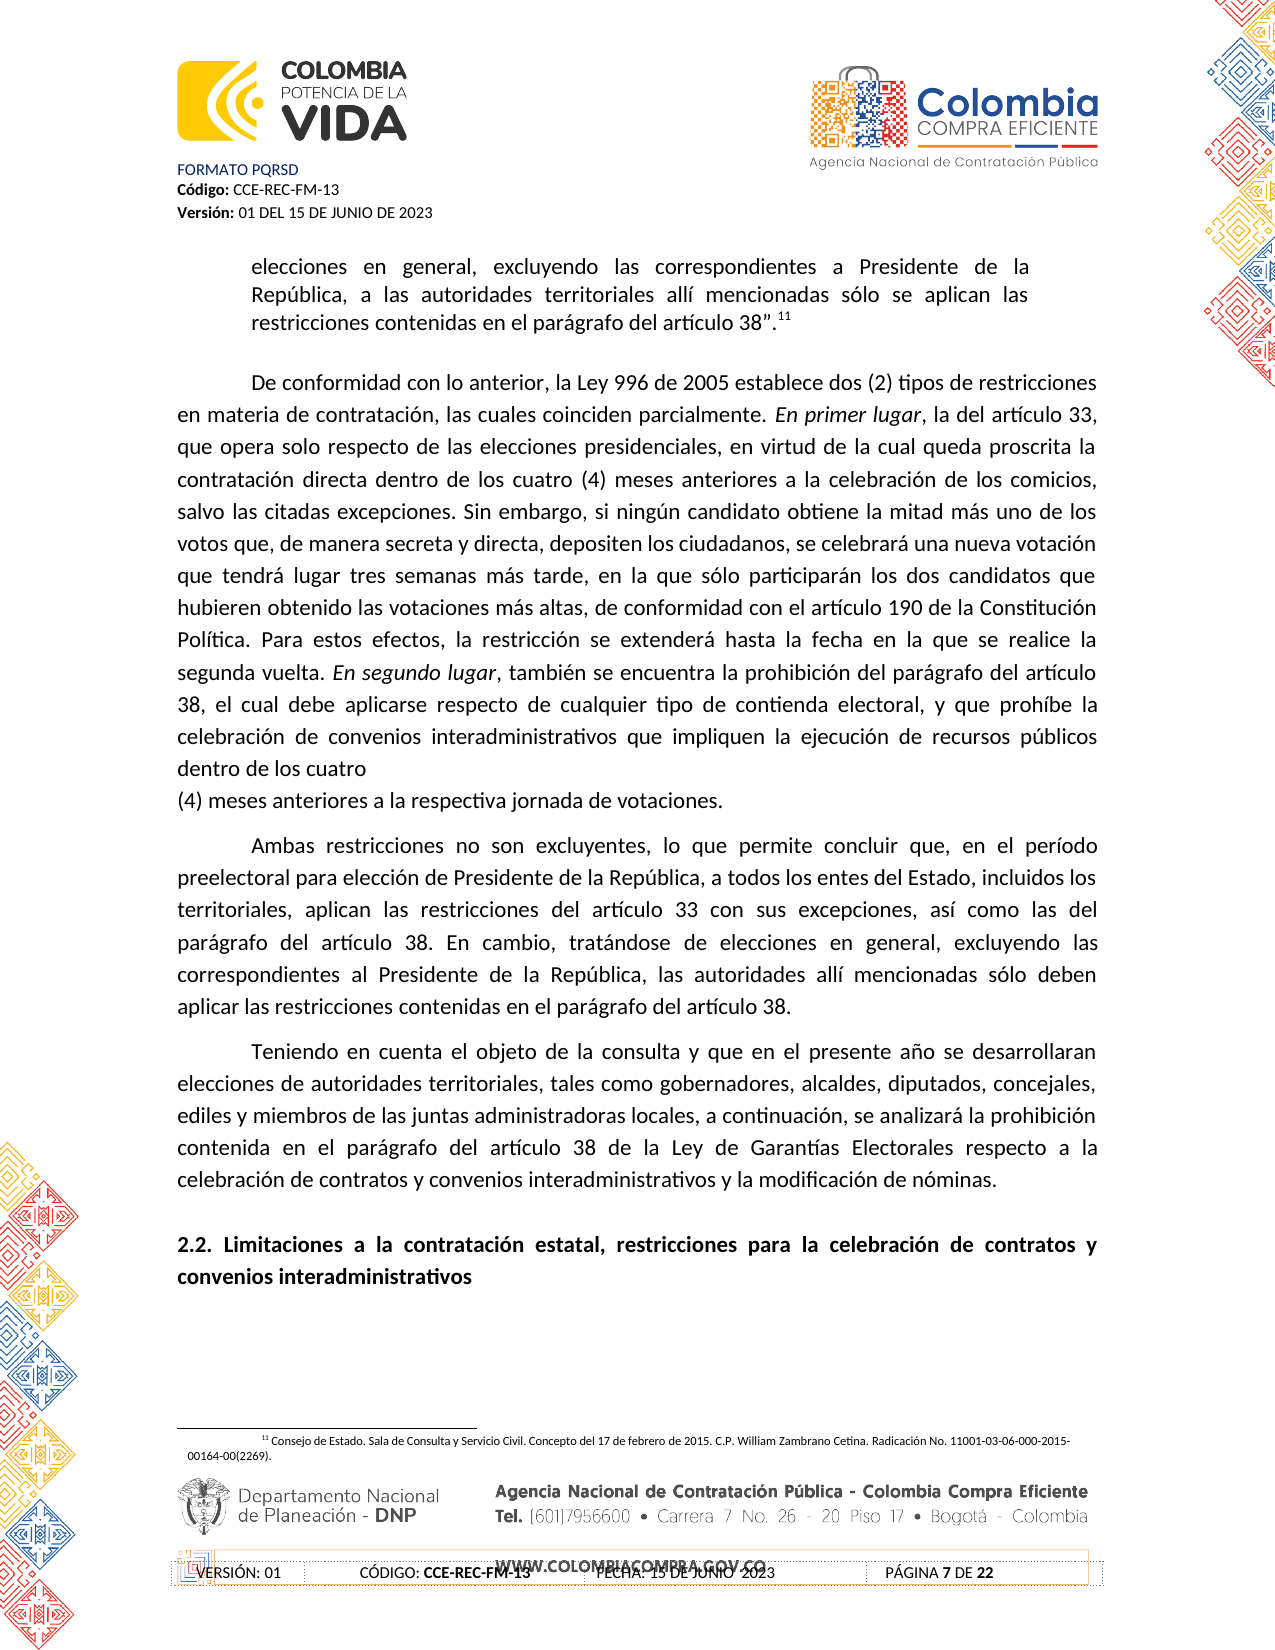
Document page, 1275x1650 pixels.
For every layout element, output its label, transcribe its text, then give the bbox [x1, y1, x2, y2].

text (4) meses anteriores a la respectiva jornada de votaciones. [177, 787, 1114, 814]
picture [809, 66, 1098, 169]
subtitle Limitaciones a la contratación estatal, restricciones para la celebración de contratos y convenios interadministrativos [177, 1230, 1098, 1290]
picture [1203, 0, 1275, 387]
text Código: CCE-REC-FM-13 [177, 179, 1114, 200]
text Versión: 01 DEL 15 DE JUNIO DE 2023 [177, 202, 1114, 222]
text De conformidad con lo anterior, la Ley 996 de 2005 establece dos (2) tipos de restricciones en materia de contratación, las cuales coinciden parcialmente. En primer lugar, la del artículo 33, que opera solo respecto de las elecciones presidenciales, en virtud de la cual queda proscrita la contratación directa dentro de los cuatro (4) meses anteriores a la celebración de los comicios, salvo las citadas excepciones. Sin embargo, si ningún candidato obtiene la mitad más uno de los votos que, de manera secreta y directa, depositen los ciudadanos, se celebrará una nueva votación que tendrá lugar tres semanas más tarde, en la que sólo participarán los dos candidatos que hubieren obtenido las votaciones más altas, de conformidad con el artículo 190 de la Constitución Política. Para estos efectos, la restricción se extenderá hasta la fecha en la que se realice la segunda vuelta. En segundo lugar, también se encuentra la prohibición del parágrafo del artículo 38, el cual debe aplicarse respecto de cualquier tipo de contienda electoral, y que prohíbe la celebración de convenios interadministrativos que impliquen la ejecución de recursos públicos dentro de los cuatro [177, 368, 1098, 782]
text Teniendo en cuenta el objeto de la consulta y que en el presente año se desarrollaran elecciones de autoridades territoriales, tales como gobernadores, alcaldes, diputados, concejales, ediles y miembros de las juntas administradoras locales, a continuación, se analizará la prohibición contenida en el parágrafo del artículo 38 de la Ley de Garantías Electorales respecto a la celebración de contratos y convenios interadministrativos y la modificación de nóminas. [177, 1037, 1098, 1194]
text 11 Consejo de Estado. Sala de Consulta y Servicio Civil. Concepto del 17 de febrero de 2015. C.P. William Zambrano Cetina. Radicación No. 11001-03-06-000-2015- 00164-00(2269). [187, 1433, 1072, 1464]
picture [0, 1141, 79, 1650]
picture [177, 1478, 1089, 1585]
picture [177, 61, 407, 141]
text Ambas restricciones no son excluyentes, lo que permite concluir que, en el período preelectoral para elección de Presidente de la República, a todos los entes del Estado, incluidos los territoriales, aplican las restricciones del artículo 33 con sus excepciones, así como las del parágrafo del artículo 38. En cambio, tratándose de elecciones en general, excluyendo las correspondientes al Presidente de la República, las autoridades allí mencionadas sólo deben aplicar las restricciones contenidas en el parágrafo del artículo 38. [177, 831, 1098, 1020]
text elecciones en general, excluyendo las correspondientes a Presidente de la República, a las autoridades territoriales allí mencionadas sólo se aplican las restricciones contenidas en el parágrafo del artículo 38”.11 [251, 252, 1030, 336]
